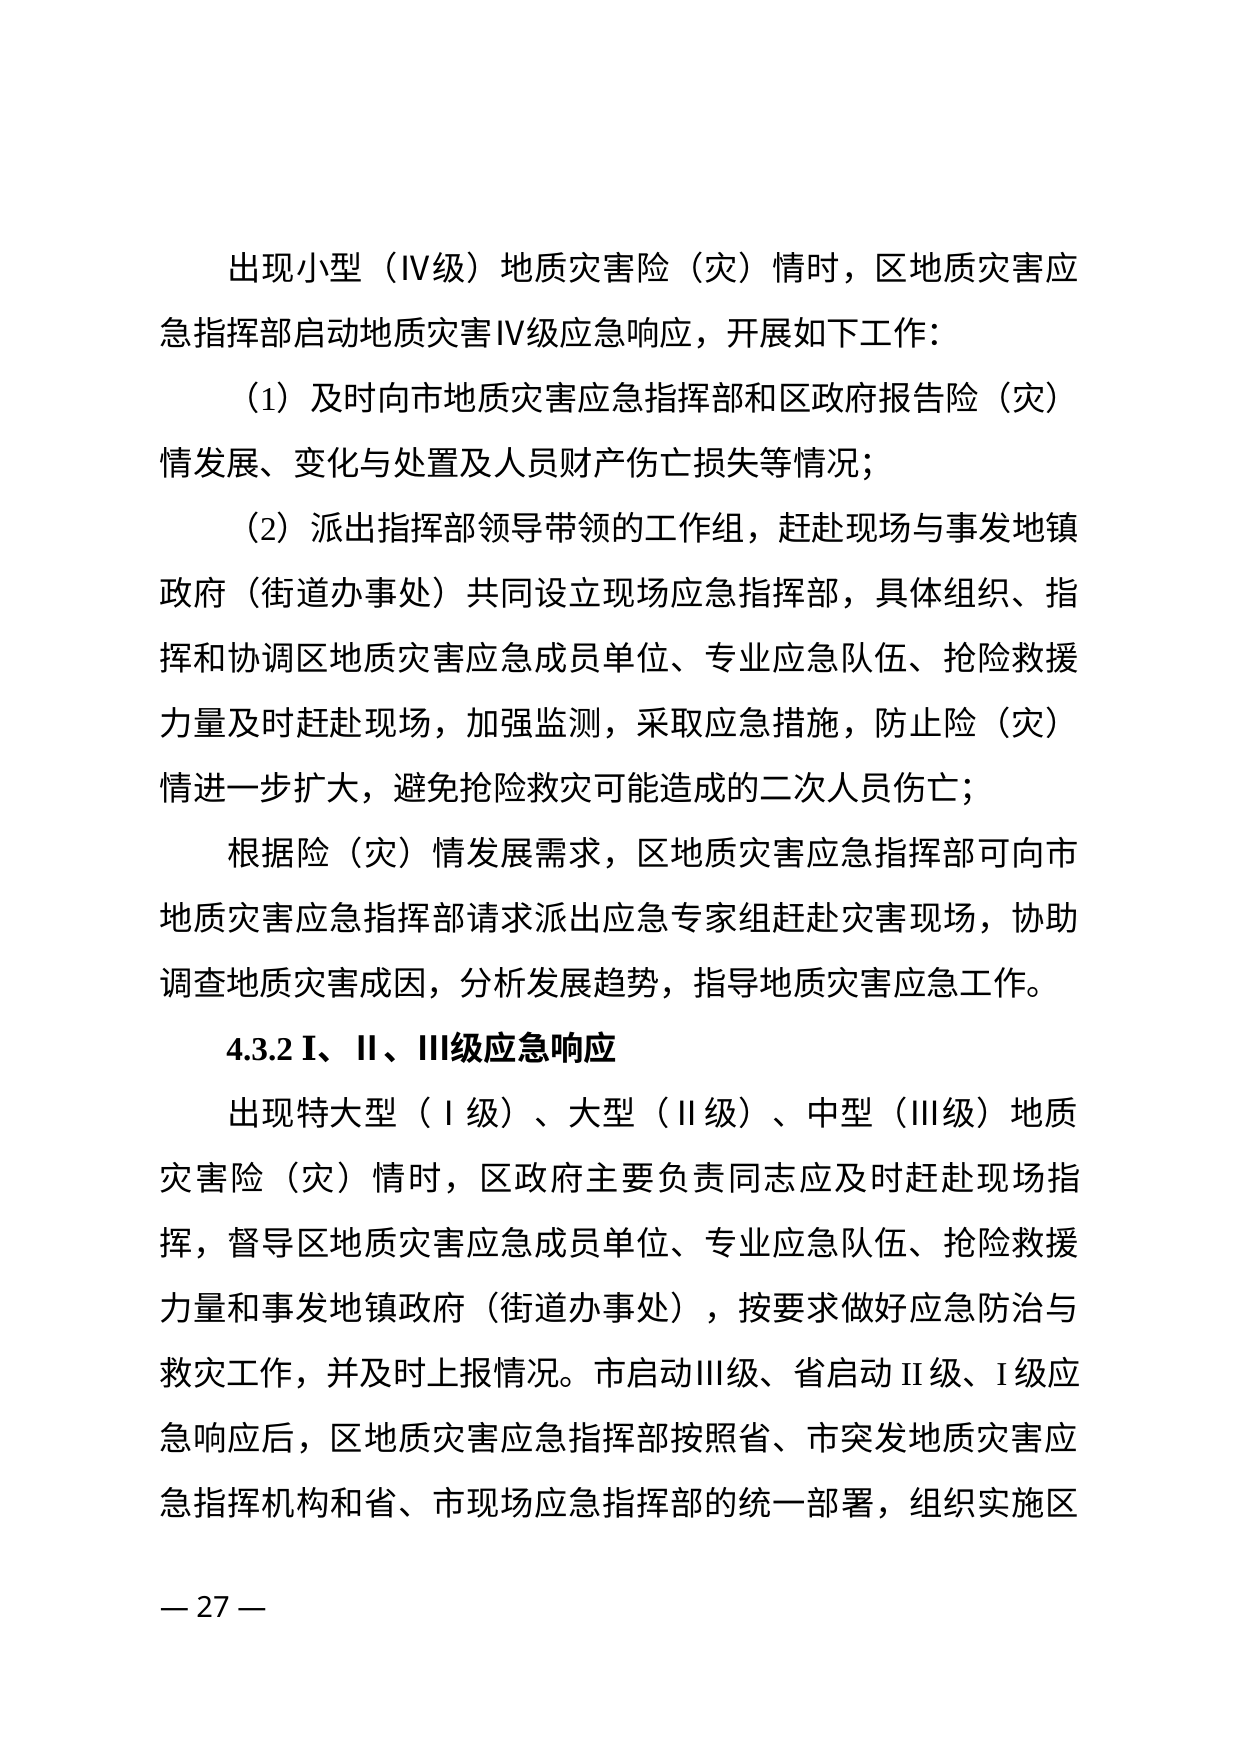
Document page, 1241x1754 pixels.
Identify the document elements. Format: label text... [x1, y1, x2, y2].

text 根据险（灾）情发展需求，区地质灾害应急指挥部可向市地质灾害应急指挥部请求派出应急专家组赶赴灾害现场，协助调查地质灾害成因，分析发展趋势，指导地质灾害应急工作。 [159, 818, 1081, 1013]
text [159, 1078, 1081, 1533]
text 4.3.2 Ⅰ、Ⅱ、Ⅲ级应急响应 [159, 1013, 1081, 1078]
text 出现小型（Ⅳ级）地质灾害险（灾）情时，区地质灾害应急指挥部启动地质灾害Ⅳ级应急响应，开展如下工作： [159, 233, 1081, 363]
text （2）派出指挥部领导带领的工作组，赶赴现场与事发地镇政府（街道办事处）共同设立现场应急指挥部，具体组织、指挥和协调区地质灾害应急成员单位、专业应急队伍、抢险救援力量及时赶赴现场，加强监测，采取应急措施，防止险（灾）情进一步扩大，避免抢险救灾可能造成的二次人员伤亡； [159, 493, 1081, 818]
text （1）及时向市地质灾害应急指挥部和区政府报告险（灾）情发展、变化与处置及人员财产伤亡损失等情况； [159, 363, 1081, 493]
